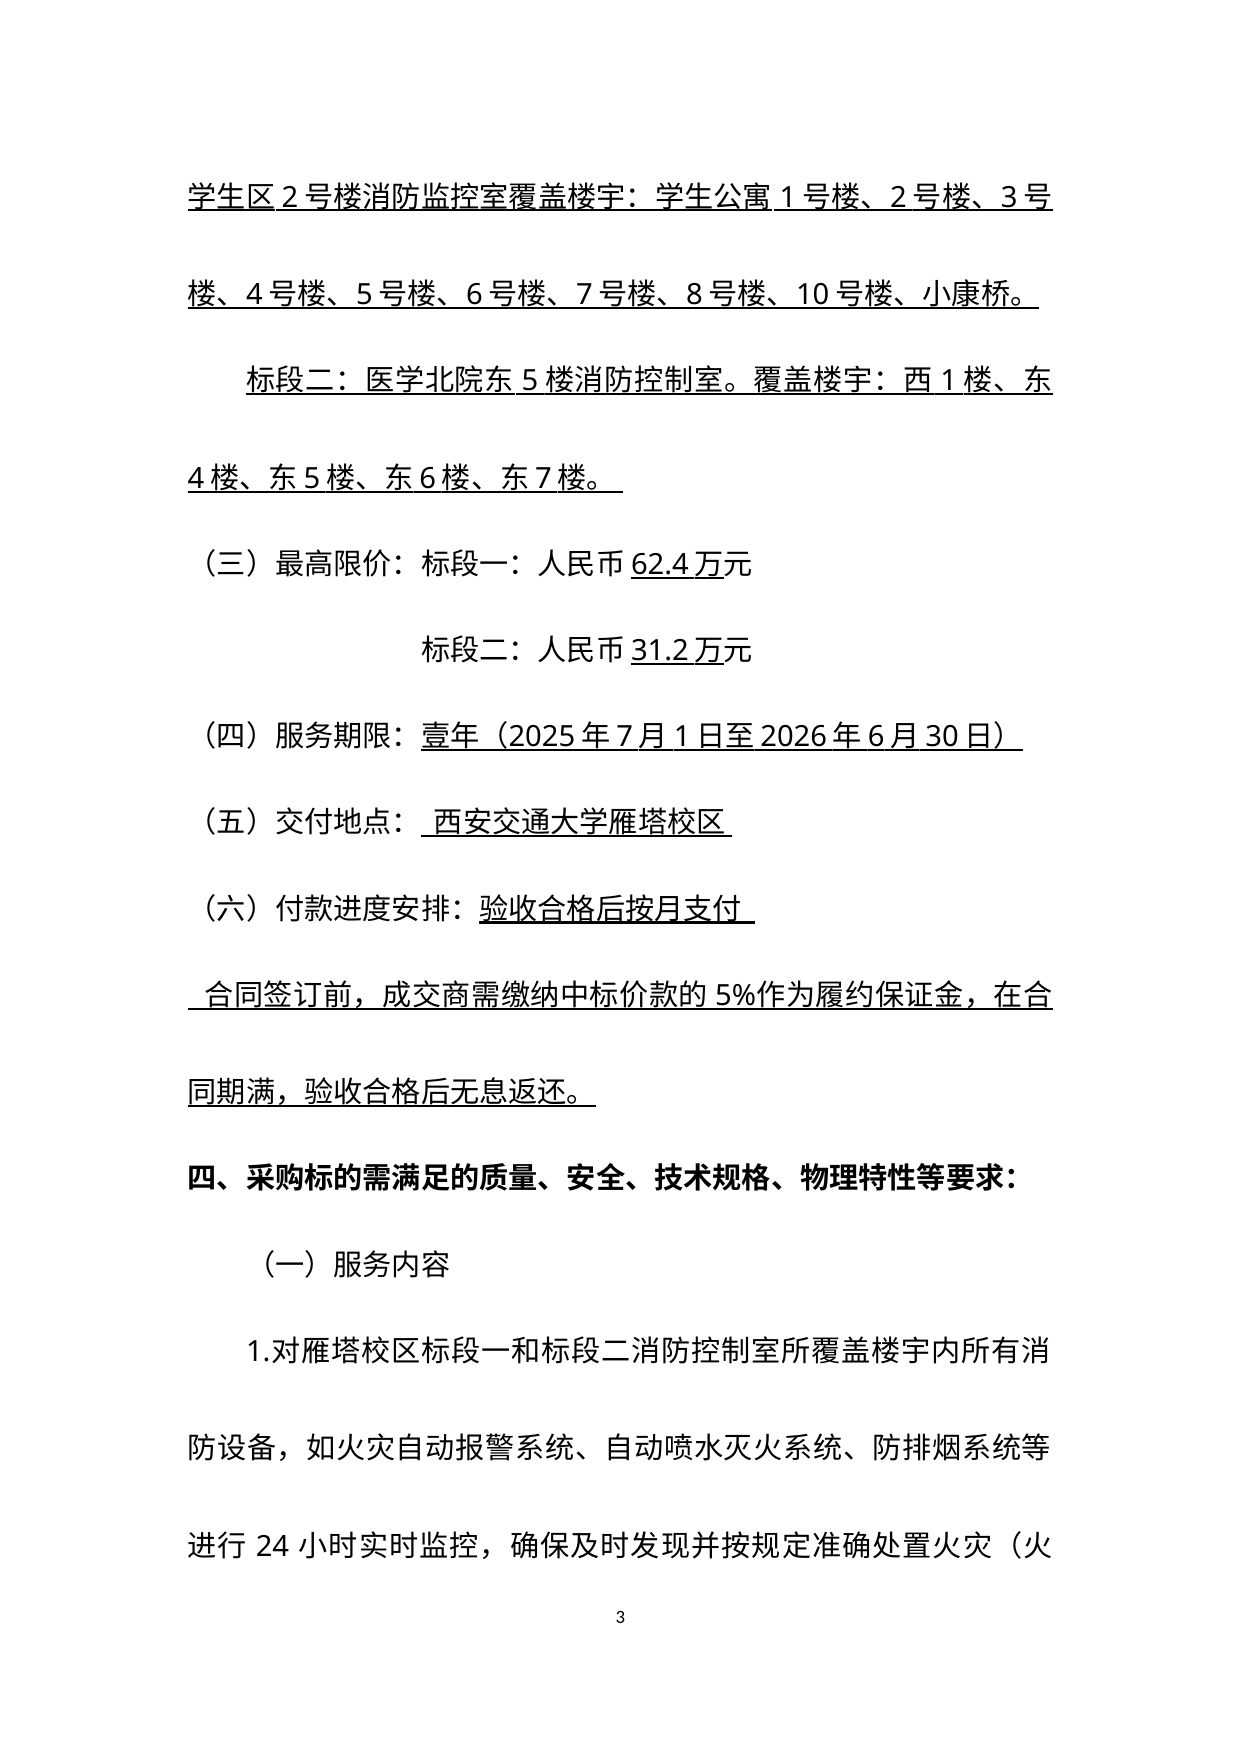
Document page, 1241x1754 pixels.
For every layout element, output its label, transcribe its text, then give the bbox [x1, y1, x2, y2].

text （四）服务期限：壹年（2025年7月1日至2026年6月30日） [187, 702, 1053, 767]
text 合同签订前，成交商需缴纳中标价款的5%作为履约保证金，在合同期满，验收合格后无息返还。 [187, 1009, 1053, 1122]
text 标段二：人民币31.2万元 [187, 615, 1053, 680]
text 四、采购标的需满足的质量、安全、技术规格、物理特性等要求： [187, 1144, 1053, 1209]
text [187, 1316, 1053, 1576]
text 标段二：医学北院东5楼消防控制室。覆盖楼宇：西1楼、东4楼、东5楼、东6楼、东7楼。 [187, 346, 1053, 508]
text （三）最高限价：标段一：人民币62.4万元 [187, 529, 1053, 594]
text （六）付款进度安排：验收合格后按月支付 [187, 874, 1053, 939]
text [187, 162, 1053, 324]
text 合同签订前，成交商需缴纳中标价款的5%作为履约保证金，在合同期满，验收合格后无息返还。 [187, 960, 1053, 1008]
text （五）交付地点： 西安交通大学雁塔校区 [187, 788, 1053, 853]
text （一）服务内容 [187, 1230, 1053, 1295]
